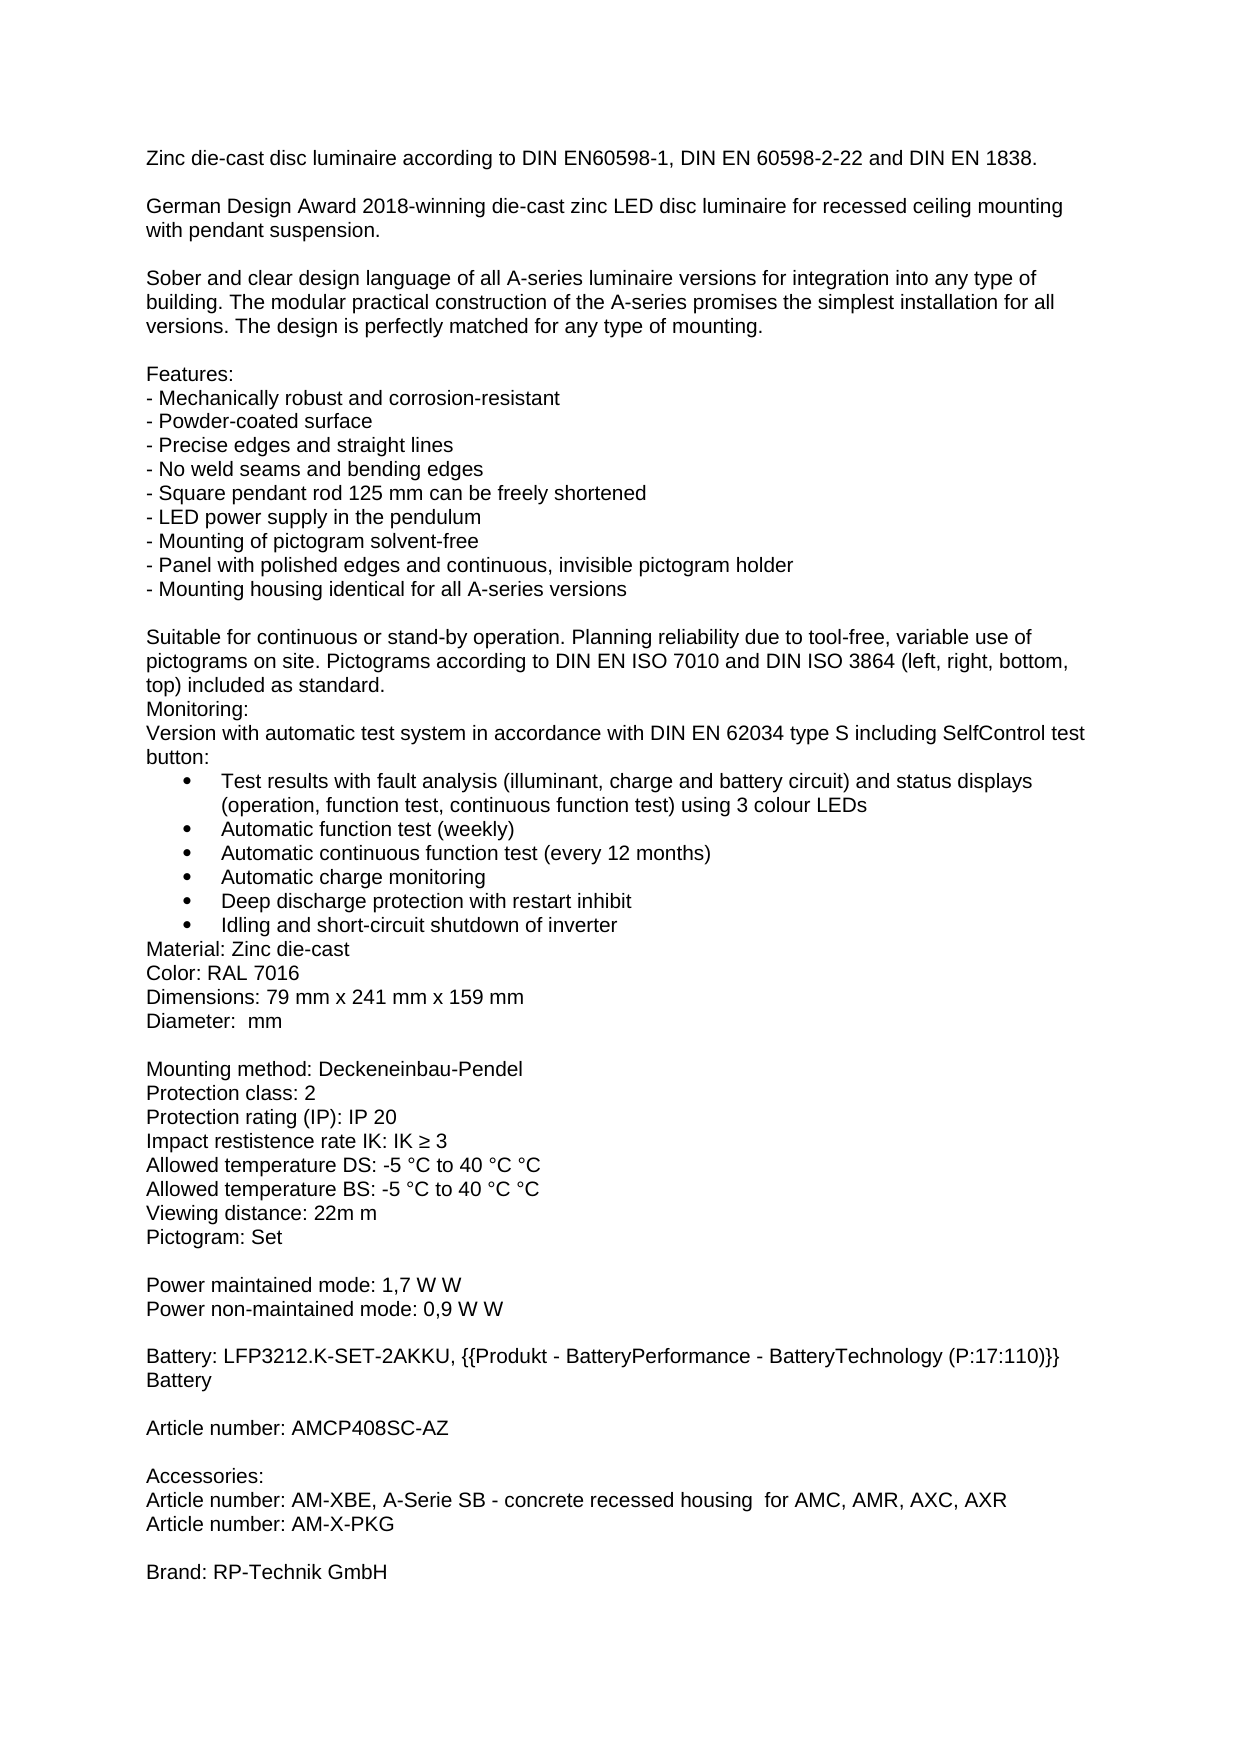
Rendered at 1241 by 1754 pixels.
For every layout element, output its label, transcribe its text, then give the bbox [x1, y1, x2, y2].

text Accessories: [146, 1464, 1094, 1488]
list Test results with fault analysis (illuminant, charge and battery circuit) and status displays (operation, function test, continuous function test) using 3 colour LEDs [183, 769, 1094, 817]
text Protection rating (IP): IP 20 [146, 1105, 1094, 1129]
list Idling and short-circuit shutdown of inverter [183, 913, 1094, 937]
text Material: Zinc die-cast [146, 937, 1094, 961]
text Mounting method: Deckeneinbau-Pendel [146, 1057, 1094, 1081]
text Pictogram: Set [146, 1224, 1094, 1248]
text Diameter: mm [146, 1009, 1094, 1033]
list Deep discharge protection with restart inhibit [183, 889, 1094, 913]
text Article number: AM-XBE, A-Serie SB - concrete recessed housing for AMC, AMR, AXC, AXR [146, 1488, 1094, 1512]
text Article number: AMCP408SC-AZ [146, 1416, 1094, 1440]
text Allowed temperature DS: -5 °C to 40 °C °C [146, 1153, 1094, 1177]
text Zinc die-cast disc luminaire according to DIN EN60598-1, DIN EN 60598-2-22 and DIN EN 1838.German Design Award 2018-winning die-cast zinc LED disc luminaire for recessed ceiling mounting with pendant suspension. Sober and clear design language of all A-series luminaire versions for integration into any type of building. The modular practical construction of the A-series promises the simplest installation for all versions. The design is perfectly matched for any type of mounting. Features:- Mechanically robust and corrosion-resistant- Powder-coated surface- Precise edges and straight lines- No weld seams and bending edges- Square pendant rod 125 mm can be freely shortened- LED power supply in the pendulum- Mounting of pictogram solvent-free- Panel with polished edges and continuous, invisible pictogram holder- Mounting housing identical for all A-series versionsSuitable for continuous or stand-by operation. Planning reliability due to tool-free, variable use of pictograms on site. Pictograms according to DIN EN ISO 7010 and DIN ISO 3864 (left, right, bottom, top) included as standard. [146, 146, 1094, 697]
text Article number: AM-X-PKG [146, 1512, 1094, 1536]
text Battery: LFP3212.K-SET-2AKKU, {{Produkt - BatteryPerformance - BatteryTechnology (P:17:110)}} Battery [146, 1344, 1094, 1392]
text Allowed temperature BS: -5 °C to 40 °C °C [146, 1177, 1094, 1201]
text Color: RAL 7016 [146, 961, 1094, 985]
list Automatic charge monitoring [183, 865, 1094, 889]
text Version with automatic test system in accordance with DIN EN 62034 type S including SelfControl test button: [146, 721, 1094, 769]
text Power maintained mode: 1,7 W W [146, 1272, 1094, 1296]
text Power non-maintained mode: 0,9 W W [146, 1296, 1094, 1320]
list Automatic continuous function test (every 12 months) [183, 841, 1094, 865]
text Dimensions: 79 mm x 241 mm x 159 mm [146, 985, 1094, 1009]
text Impact restistence rate IK: IK ≥ 3 [146, 1129, 1094, 1153]
text Brand: RP-Technik GmbH [146, 1560, 1094, 1584]
text Monitoring: [146, 697, 1094, 721]
text Viewing distance: 22m m [146, 1201, 1094, 1224]
text Protection class: 2 [146, 1081, 1094, 1105]
list Automatic function test (weekly) [183, 817, 1094, 841]
